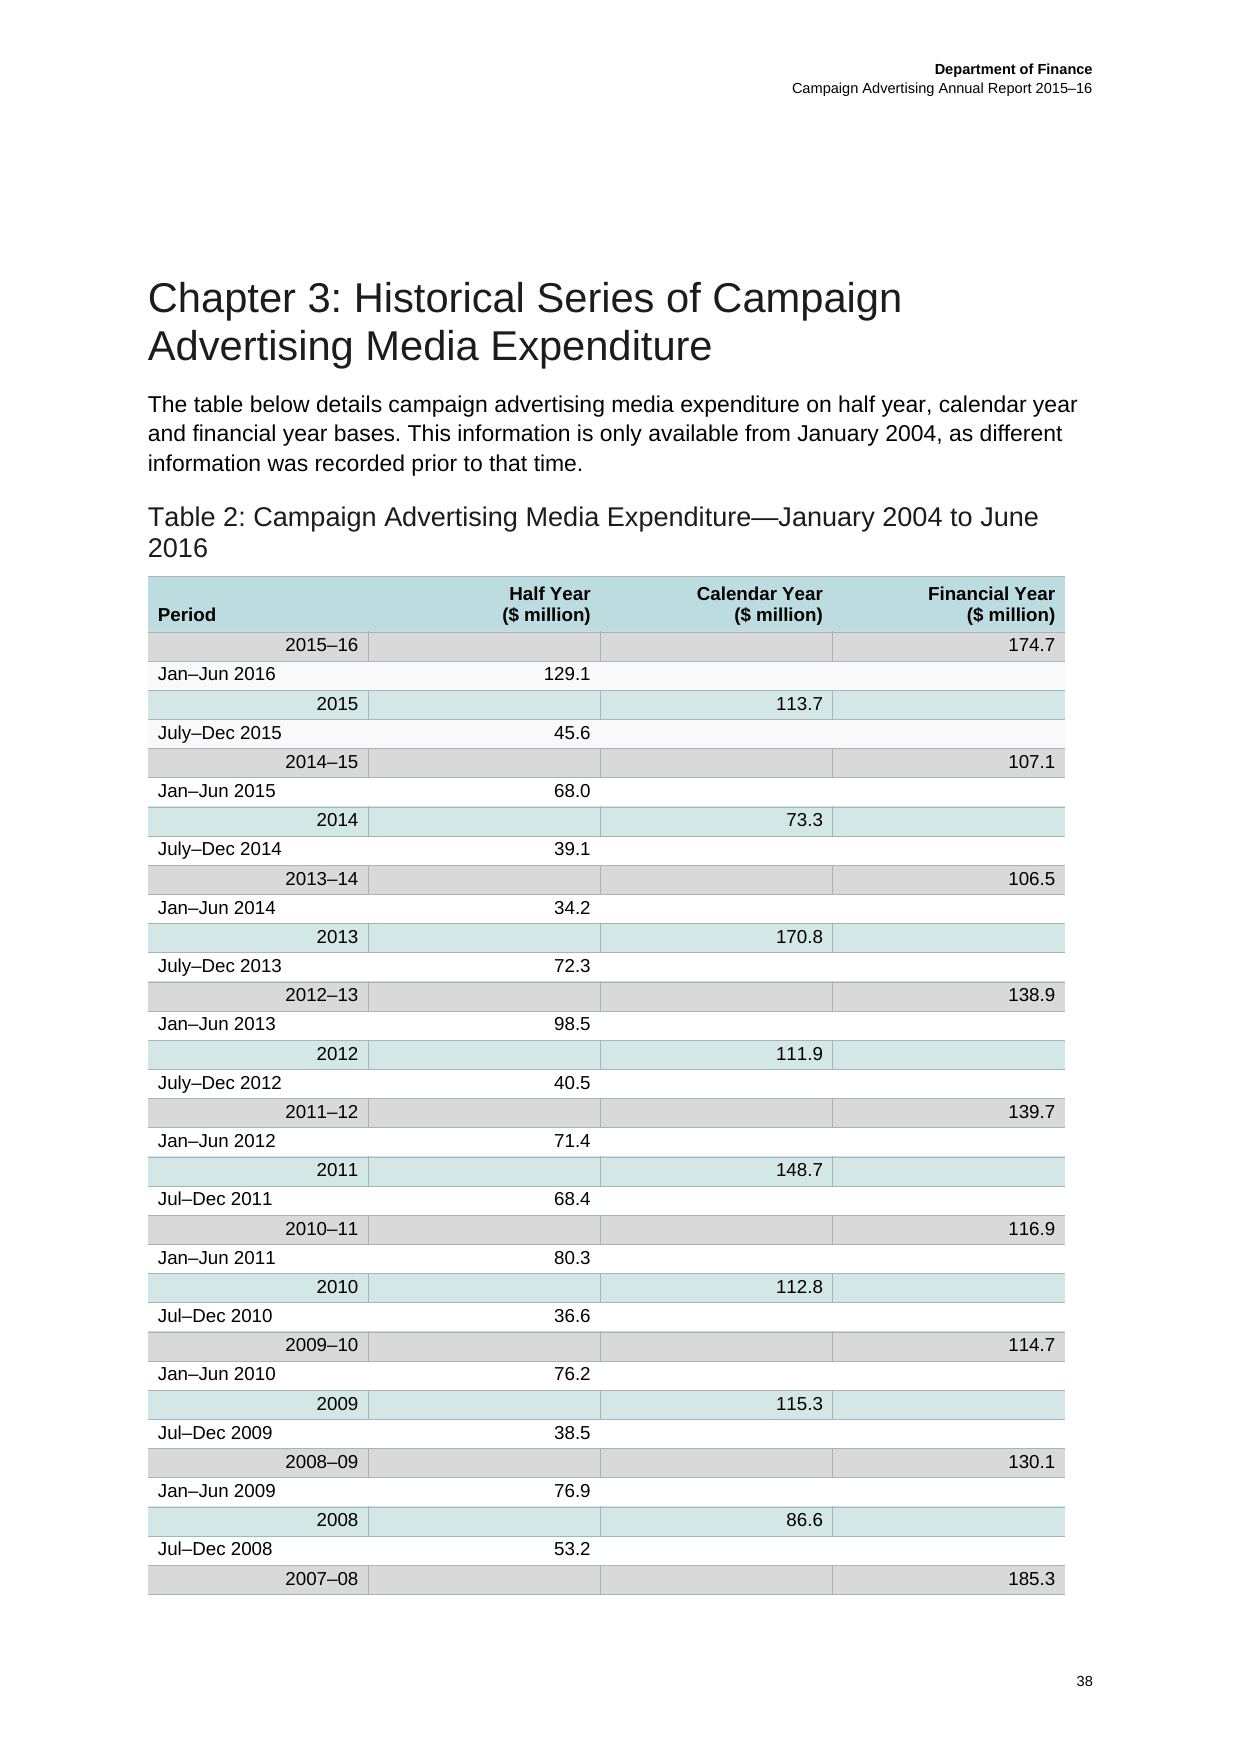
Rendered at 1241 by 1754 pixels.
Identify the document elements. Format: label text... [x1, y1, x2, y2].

table_cell [600, 953, 833, 981]
table_cell [369, 1391, 600, 1419]
table_cell 2009–10 [148, 1333, 368, 1361]
table_cell [369, 983, 600, 1011]
table_cell 174.7 [833, 633, 1065, 661]
table_cell 2013–14 [148, 866, 368, 894]
table_cell 2011–12 [148, 1099, 368, 1127]
table_cell [600, 1245, 833, 1273]
table_cell 138.9 [833, 983, 1065, 1011]
table_cell Jan–Jun 2013 [148, 1012, 368, 1040]
table_cell [600, 1420, 833, 1448]
table_cell 2010 [148, 1274, 368, 1302]
table_cell [369, 749, 600, 777]
table_cell [833, 1245, 1065, 1273]
table_cell [600, 662, 833, 690]
table_cell 73.3 [601, 808, 832, 836]
table_cell 2012 [148, 1041, 368, 1069]
table_cell [369, 808, 600, 836]
table_cell 2015–16 [148, 633, 368, 661]
table_cell 116.9 [833, 1216, 1065, 1244]
table_header Half Year ($ million) [368, 577, 600, 631]
table_cell 80.3 [368, 1245, 600, 1273]
table_cell 38.5 [368, 1420, 600, 1448]
table_cell [601, 1216, 832, 1244]
table_cell [600, 1128, 833, 1156]
table_cell 45.6 [368, 720, 600, 748]
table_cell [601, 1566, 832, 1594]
table_cell [833, 1391, 1065, 1419]
table_cell [601, 749, 832, 777]
table_cell 76.2 [368, 1362, 600, 1390]
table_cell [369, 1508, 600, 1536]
table_cell [833, 1041, 1065, 1069]
table_cell [833, 924, 1065, 952]
table_cell [369, 1041, 600, 1069]
table_cell [833, 1274, 1065, 1302]
table_cell [369, 1099, 600, 1127]
table_cell [833, 1362, 1065, 1390]
table_cell 106.5 [833, 866, 1065, 894]
table_cell [833, 953, 1065, 981]
table_cell [833, 662, 1065, 690]
table_cell [833, 1158, 1065, 1186]
table_cell 72.3 [368, 953, 600, 981]
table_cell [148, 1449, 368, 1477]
table_cell 2013 [148, 924, 368, 952]
table_cell [833, 1128, 1065, 1156]
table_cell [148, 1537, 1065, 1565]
table_header Calendar Year ($ million) [600, 577, 833, 631]
table_cell [600, 1303, 833, 1331]
table_cell Jan–Jun 2015 [148, 778, 368, 806]
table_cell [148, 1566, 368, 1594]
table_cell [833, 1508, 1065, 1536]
table_cell 2009 [148, 1391, 368, 1419]
table_cell [601, 633, 832, 661]
text The table below details campaign advertising media expenditure on half year, calendar year and financial year bases. This information is only available from January 2004, as different information was recorded prior to that time. [148, 388, 1092, 476]
table_cell [600, 1187, 833, 1215]
table_cell 39.1 [368, 837, 600, 865]
table_cell 129.1 [368, 662, 600, 690]
table_cell 114.7 [833, 1333, 1065, 1361]
table_cell [833, 1012, 1065, 1040]
table_cell 68.0 [368, 778, 600, 806]
table_cell [369, 633, 600, 661]
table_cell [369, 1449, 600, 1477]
table_cell 115.3 [601, 1391, 832, 1419]
table_cell 68.4 [368, 1187, 600, 1215]
table_cell [833, 808, 1065, 836]
subtitle Table 2: Campaign Advertising Media Expenditure—January 2004 to June 2016 [148, 501, 1092, 563]
table_cell Jan–Jun 2010 [148, 1362, 368, 1390]
table_cell Jul–Dec 2009 [148, 1420, 368, 1448]
table_cell [369, 1274, 600, 1302]
table_cell 34.2 [368, 895, 600, 923]
table_cell July–Dec 2013 [148, 953, 368, 981]
table_cell [833, 895, 1065, 923]
table_cell [600, 1070, 833, 1098]
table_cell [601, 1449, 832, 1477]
table_cell [369, 1333, 600, 1361]
table_cell 2011 [148, 1158, 368, 1186]
table_cell Jul–Dec 2011 [148, 1187, 368, 1215]
table_cell 148.7 [601, 1158, 832, 1186]
table_cell [600, 837, 833, 865]
table_cell [600, 778, 833, 806]
table_cell [601, 1333, 832, 1361]
table_cell [600, 1012, 833, 1040]
table_cell 2014 [148, 808, 368, 836]
table_cell [369, 866, 600, 894]
table_header Financial Year ($ million) [833, 577, 1065, 631]
table_cell Jan–Jun 2014 [148, 895, 368, 923]
table_cell 2010–11 [148, 1216, 368, 1244]
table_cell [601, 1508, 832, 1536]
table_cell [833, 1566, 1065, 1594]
table_cell 113.7 [601, 691, 832, 719]
table_cell 170.8 [601, 924, 832, 952]
table_cell 40.5 [368, 1070, 600, 1098]
table_cell 2012–13 [148, 983, 368, 1011]
table_cell July–Dec 2014 [148, 837, 368, 865]
table_cell [601, 983, 832, 1011]
table_cell [369, 1216, 600, 1244]
table_header Period [148, 577, 368, 631]
table_cell [833, 1070, 1065, 1098]
table_cell 2015 [148, 691, 368, 719]
table_cell 139.7 [833, 1099, 1065, 1127]
table_cell 112.8 [601, 1274, 832, 1302]
table_cell [600, 895, 833, 923]
table_cell 2014–15 [148, 749, 368, 777]
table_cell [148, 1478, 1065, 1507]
table_cell [833, 1187, 1065, 1215]
table_cell [369, 924, 600, 952]
table_cell [833, 1303, 1065, 1331]
table_cell [833, 837, 1065, 865]
table_cell [601, 866, 832, 894]
table_cell 36.6 [368, 1303, 600, 1331]
table_cell Jan–Jun 2012 [148, 1128, 368, 1156]
table_cell [369, 691, 600, 719]
table_cell Jan–Jun 2016 [148, 662, 368, 690]
table_cell [833, 778, 1065, 806]
table_cell [369, 1158, 600, 1186]
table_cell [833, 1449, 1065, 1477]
table_cell 111.9 [601, 1041, 832, 1069]
table_cell [601, 1099, 832, 1127]
table_cell [833, 720, 1065, 748]
table_cell Jan–Jun 2011 [148, 1245, 368, 1273]
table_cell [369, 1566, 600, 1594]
table_cell July–Dec 2015 [148, 720, 368, 748]
table_cell 71.4 [368, 1128, 600, 1156]
table_cell July–Dec 2012 [148, 1070, 368, 1098]
table_cell 107.1 [833, 749, 1065, 777]
subtitle Chapter 3: Historical Series of Campaign Advertising Media Expenditure [148, 274, 1092, 369]
table_cell Jul–Dec 2010 [148, 1303, 368, 1331]
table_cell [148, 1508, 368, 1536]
table_cell [833, 1420, 1065, 1448]
table_cell [833, 691, 1065, 719]
table_cell 98.5 [368, 1012, 600, 1040]
table_cell [600, 720, 833, 748]
table_cell [600, 1362, 833, 1390]
